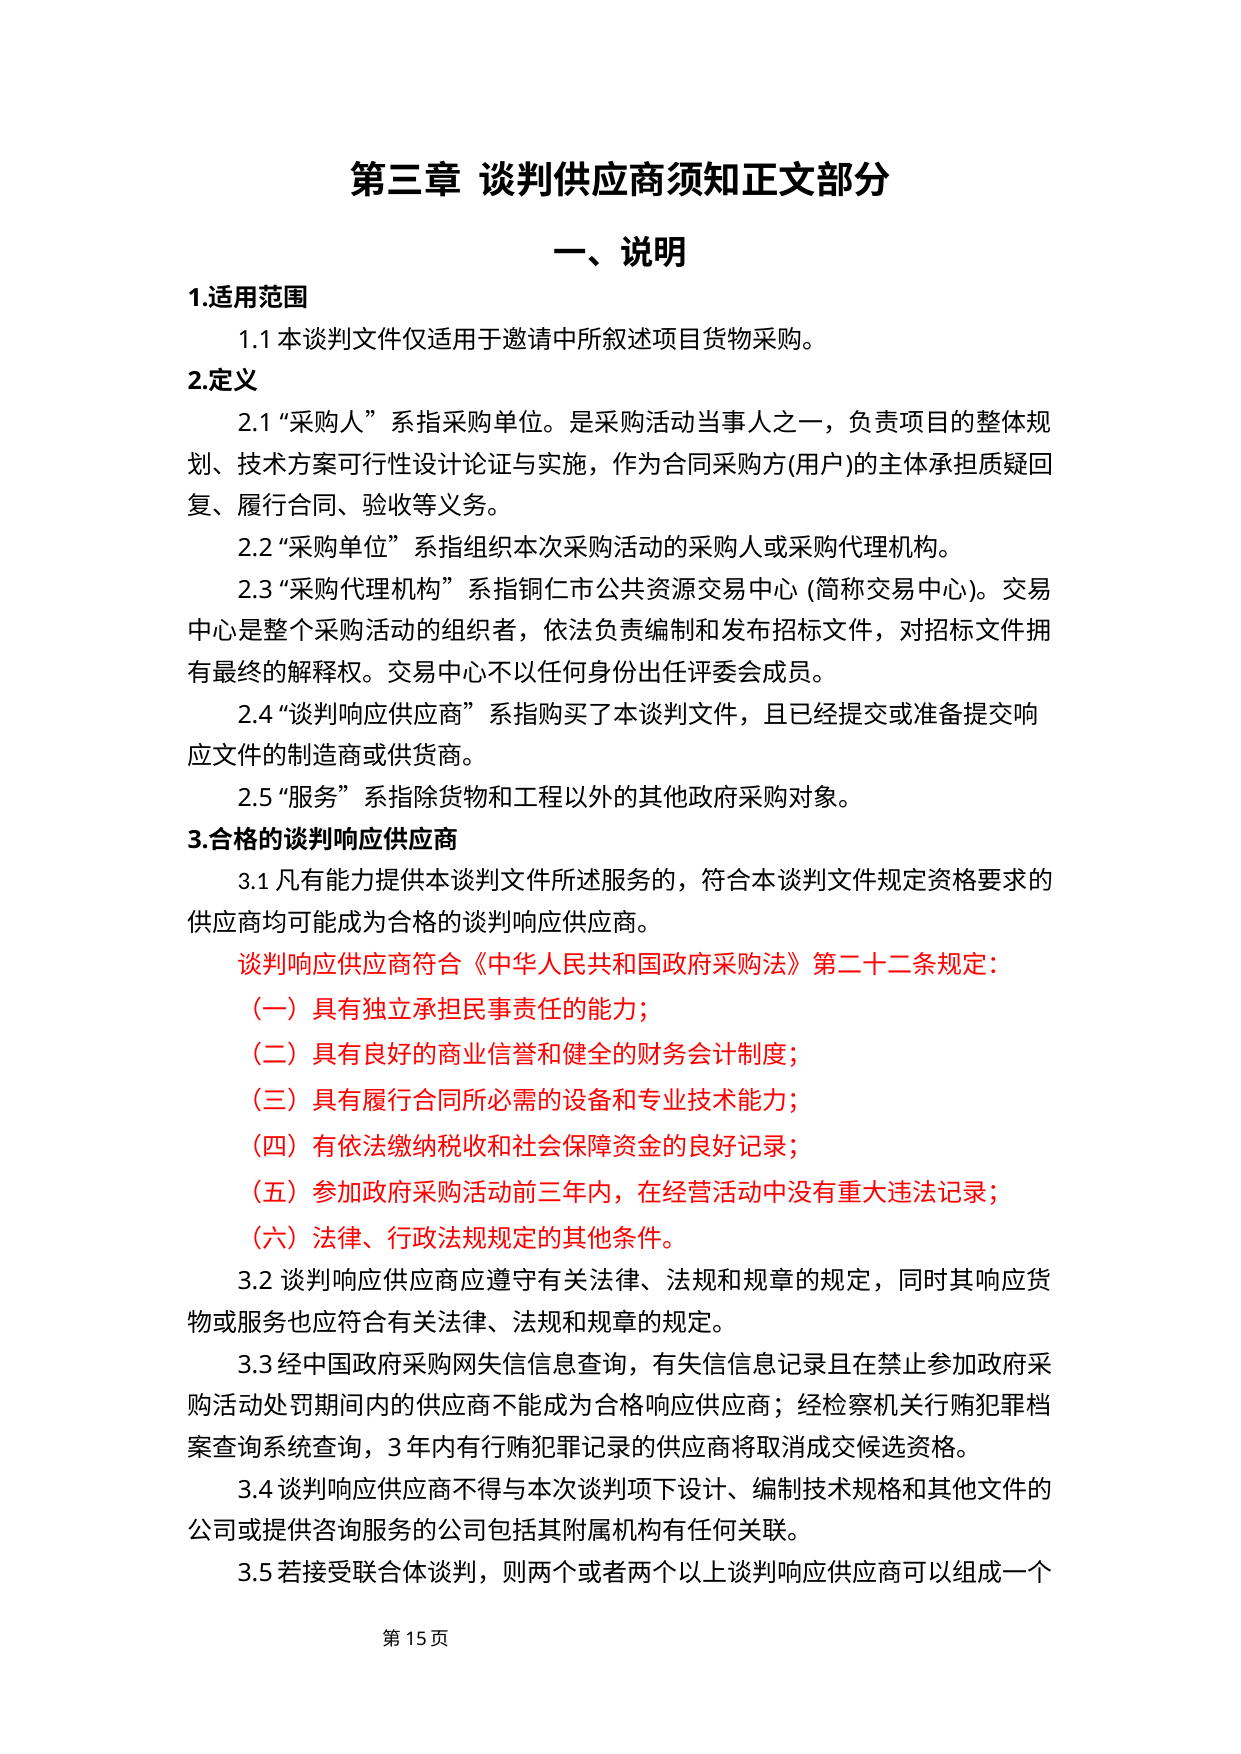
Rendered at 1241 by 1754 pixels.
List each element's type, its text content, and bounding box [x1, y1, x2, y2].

text 3.合格的谈判响应供应商 [187, 815, 1053, 856]
text 3.3经中国政府采购网失信信息查询，有失信信息记录且在禁止参加政府采购活动处罚期间内的供应商不能成为合格响应供应商；经检察机关行贿犯罪档案查询系统查询，3年内有行贿犯罪记录的供应商将取消成交候选资格。 [187, 1340, 1053, 1465]
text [187, 1548, 1053, 1590]
text （六）法律、行政法规规定的其他条件。 [187, 1211, 1053, 1256]
text 2.定义 [187, 356, 1053, 398]
text 2.4 “谈判响应供应商”系指购买了本谈判文件，且已经提交或准备提交响应文件的制造商或供货商。 [187, 690, 1053, 773]
text （五）参加政府采购活动前三年内，在经营活动中没有重大违法记录； [187, 1165, 1053, 1211]
text 3.4谈判响应供应商不得与本次谈判项下设计、编制技术规格和其他文件的公司或提供咨询服务的公司包括其附属机构有任何关联。 [187, 1465, 1053, 1548]
text 2.3 “采购代理机构”系指铜仁市公共资源交易中心 (简称交易中心)。交易中心是整个采购活动的组织者，依法负责编制和发布招标文件，对招标文件拥有最终的解释权。交易中心不以任何身份出任评委会成员。 [187, 565, 1053, 690]
text 2.5 “服务”系指除货物和工程以外的其他政府采购对象。 [187, 773, 1053, 815]
text 1.适用范围 [187, 273, 1053, 315]
text （二）具有良好的商业信誉和健全的财务会计制度； [187, 1027, 1053, 1073]
text （一）具有独立承担民事责任的能力； [187, 981, 1053, 1027]
text 3.1 凡有能力提供本谈判文件所述服务的，符合本谈判文件规定资格要求的供应商均可能成为合格的谈判响应供应商。 [187, 856, 1053, 940]
text 一、说明 [187, 231, 1053, 273]
text （三）具有履行合同所必需的设备和专业技术能力； [187, 1073, 1053, 1119]
text （四）有依法缴纳税收和社会保障资金的良好记录； [187, 1119, 1053, 1165]
text 谈判响应供应商符合《中华人民共和国政府采购法》第二十二条规定： [187, 940, 1053, 981]
text 3.2 谈判响应供应商应遵守有关法律、法规和规章的规定，同时其响应货物或服务也应符合有关法律、法规和规章的规定。 [187, 1256, 1053, 1340]
text 2.1 “采购人”系指采购单位。是采购活动当事人之一，负责项目的整体规划、技术方案可行性设计论证与实施，作为合同采购方(用户)的主体承担质疑回复、履行合同、验收等义务。 [187, 398, 1053, 523]
text 2.2 “采购单位”系指组织本次采购活动的采购人或采购代理机构。 [187, 523, 1053, 565]
text 1.1本谈判文件仅适用于邀请中所叙述项目货物采购。 [187, 315, 1053, 356]
text 第三章 谈判供应商须知正文部分 [187, 150, 1053, 204]
